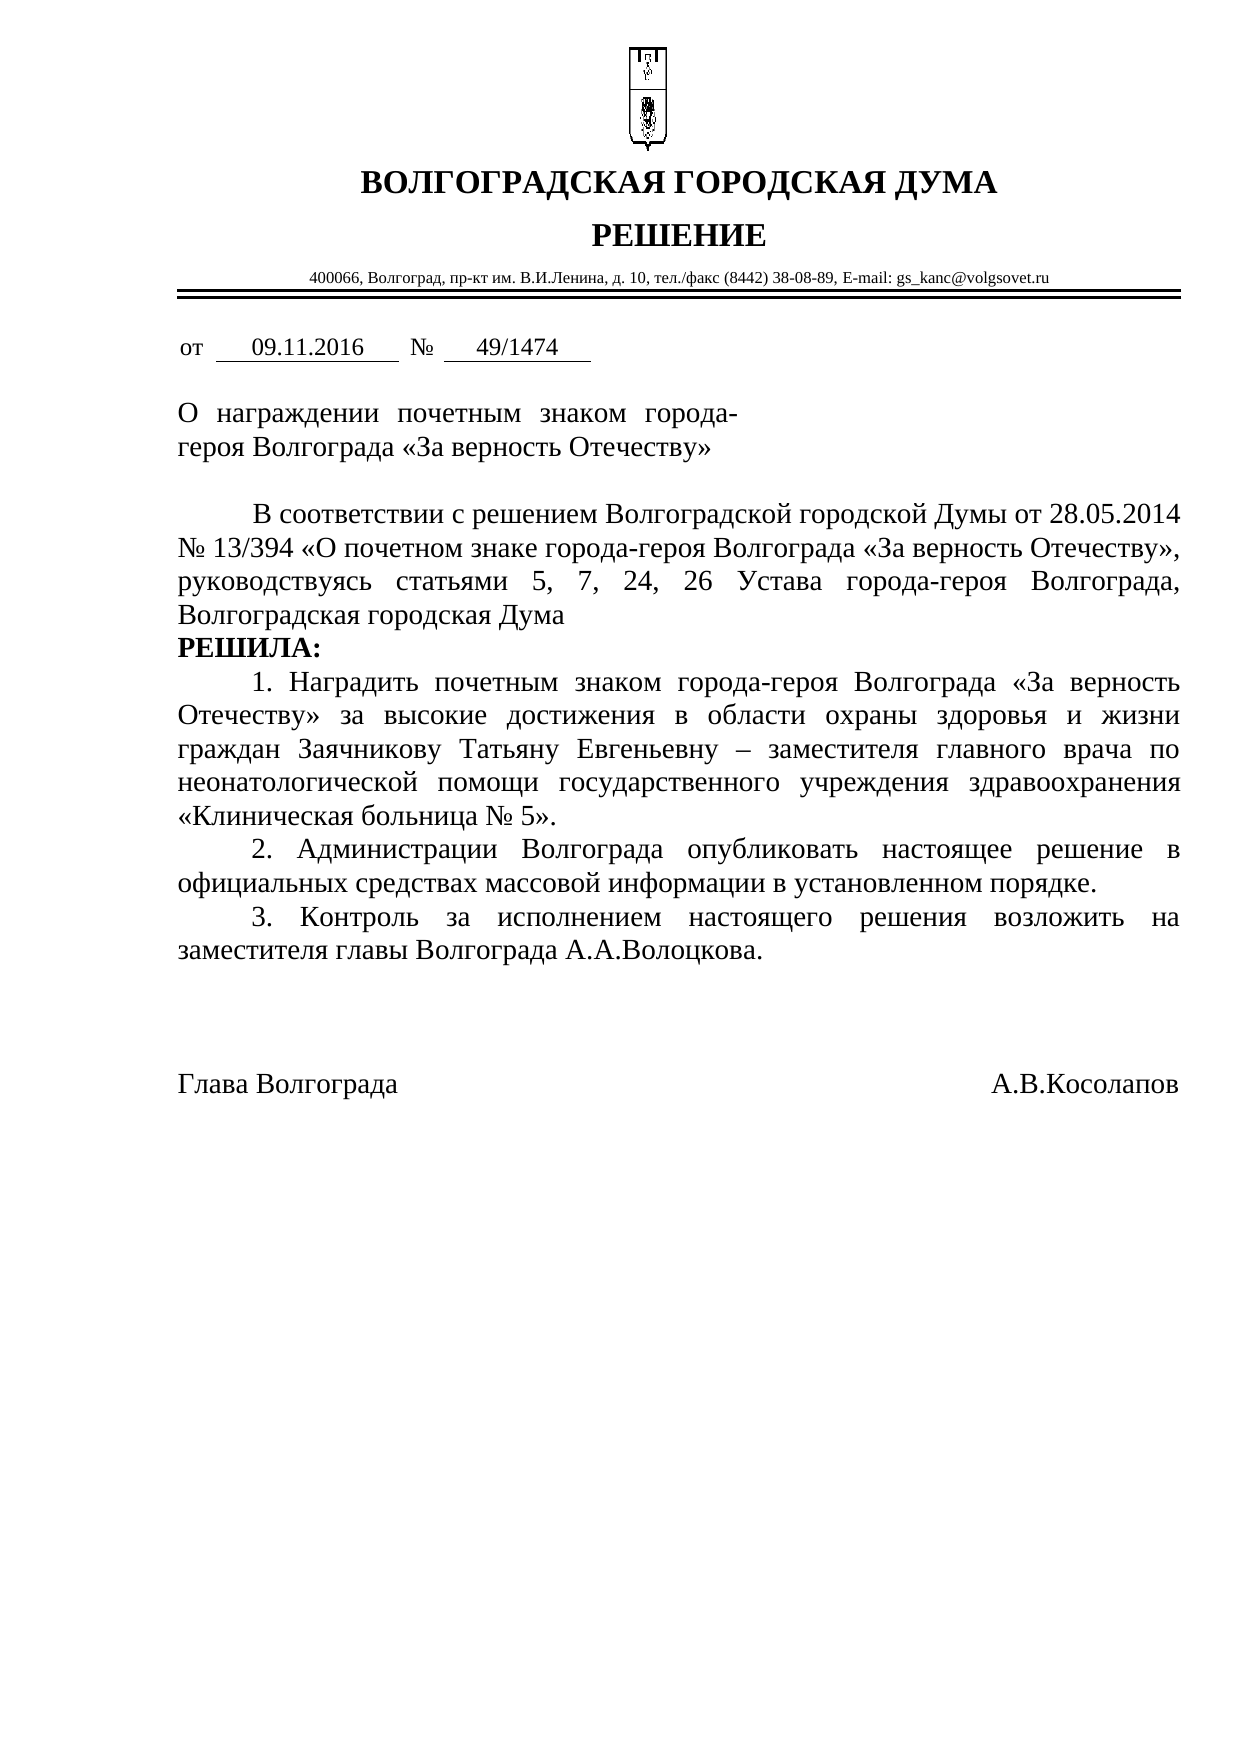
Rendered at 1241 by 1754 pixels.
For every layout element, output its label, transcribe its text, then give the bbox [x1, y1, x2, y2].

table_header 09.11.2016 [216, 332, 399, 361]
text Глава Волгограда А.В.Косолапов [177, 1066, 1181, 1100]
text ВОЛГОГРАДСКая городская дума [177, 163, 1181, 201]
table_header 49/1474 [444, 332, 591, 361]
text О награждении почетным знаком города-героя Волгограда «За верность Отечеству» [177, 396, 738, 463]
text 2. Администрации Волгограда опубликовать настоящее решение в официальных средствах массовой информации в установленном порядке. [177, 832, 1181, 899]
text 400066, Волгоград, пр-кт им. В.И.Ленина, д. 10, тел./факс (8442) 38-08-89, E-mail: gs_kanc@volgsovet.ru [177, 268, 1181, 289]
text 1. Наградить почетным знаком города-героя Волгограда «За верность Отечеству» за высокие достижения в области охраны здоровья и жизни граждан Заячникову Татьяну Евгеньевну – заместителя главного врача по неонатологической помощи государственного учреждения здравоохранения «Клиническая больница № 5». [177, 664, 1181, 832]
table_header № [399, 332, 444, 361]
text РЕШЕНИЕ [177, 215, 1181, 254]
text РЕШИЛА: [177, 630, 1181, 664]
text В соответствии с решением Волгоградской городской Думы от 28.05.2014 № 13/394 «О почетном знаке города-героя Волгограда «За верность Отечеству», руководствуясь статьями 5, 7, 24, 26 Устава города-героя Волгограда, Волгоградская городская Дума [177, 496, 1181, 630]
text 3. Контроль за исполнением настоящего решения возложить на заместителя главы Волгограда А.А.Волоцкова. [177, 899, 1181, 966]
table_header от [166, 332, 216, 361]
